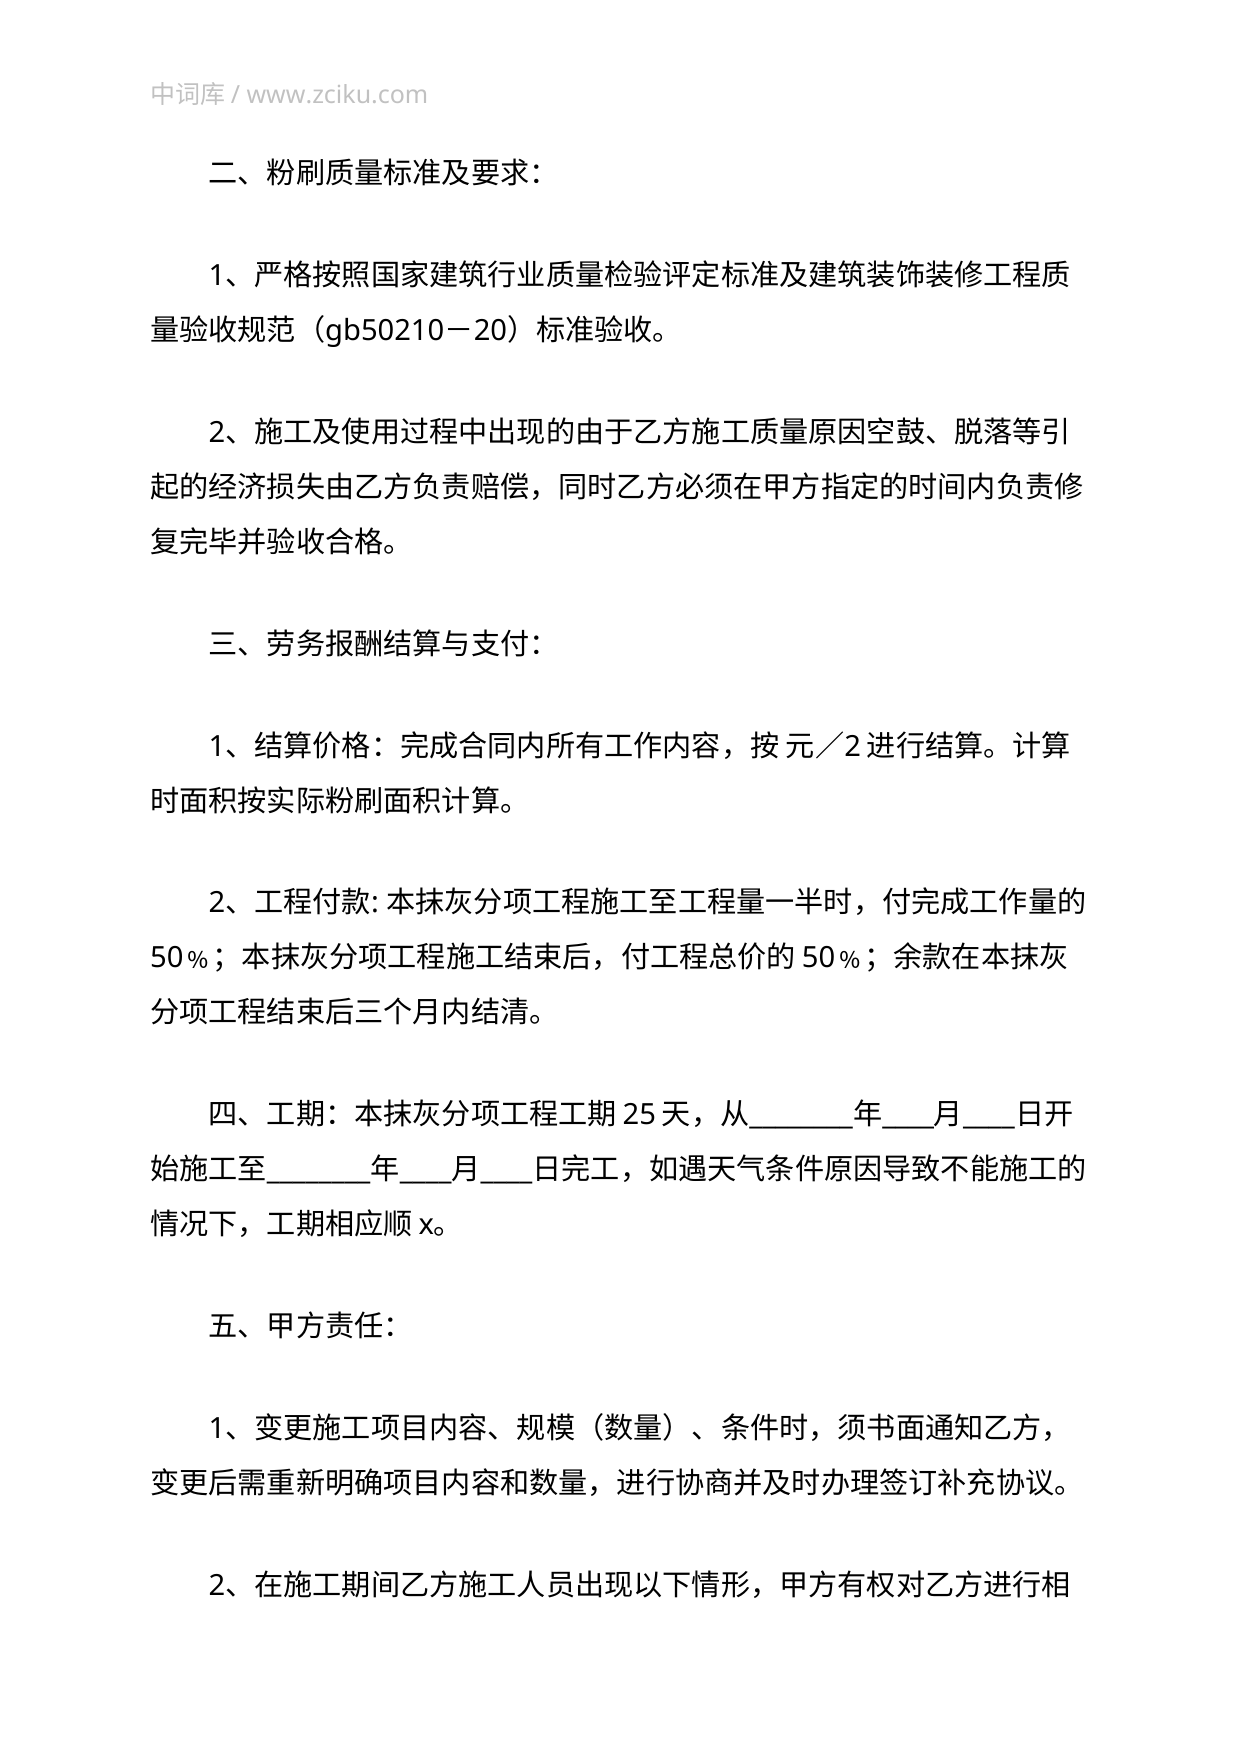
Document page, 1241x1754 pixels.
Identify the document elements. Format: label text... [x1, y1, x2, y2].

text 1、结算价格：完成合同内所有工作内容，按 元∕2进行结算。计算时面积按实际粉刷面积计算。 [150, 722, 1090, 819]
text 1、严格按照国家建筑行业质量检验评定标准及建筑装饰装修工程质量验收规范（gb50210－20）标准验收。 [150, 252, 1090, 349]
text 1、变更施工项目内容、规模（数量）、条件时，须书面通知乙方，变更后需重新明确项目内容和数量，进行协商并及时办理签订补充协议。 [150, 1404, 1090, 1502]
text 2、施工及使用过程中出现的由于乙方施工质量原因空鼓、脱落等引起的经济损失由乙方负责赔偿，同时乙方必须在甲方指定的时间内负责修复完毕并验收合格。 [150, 409, 1090, 561]
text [150, 1561, 1090, 1604]
text 2、工程付款: 本抹灰分项工程施工至工程量一半时，付完成工作量的50﹪；本抹灰分项工程施工结束后，付工程总价的50﹪；余款在本抹灰分项工程结束后三个月内结清。 [150, 879, 1090, 1031]
text 五、甲方责任： [150, 1303, 1090, 1345]
text 四、工期：本抹灰分项工程工期25天，从________年____月____日开始施工至________年____月____日完工，如遇天气条件原因导致不能施工的情况下，工期相应顺x。 [150, 1091, 1090, 1243]
text 二、粉刷质量标准及要求： [150, 150, 1090, 192]
text 三、劳务报酬结算与支付： [150, 620, 1090, 663]
